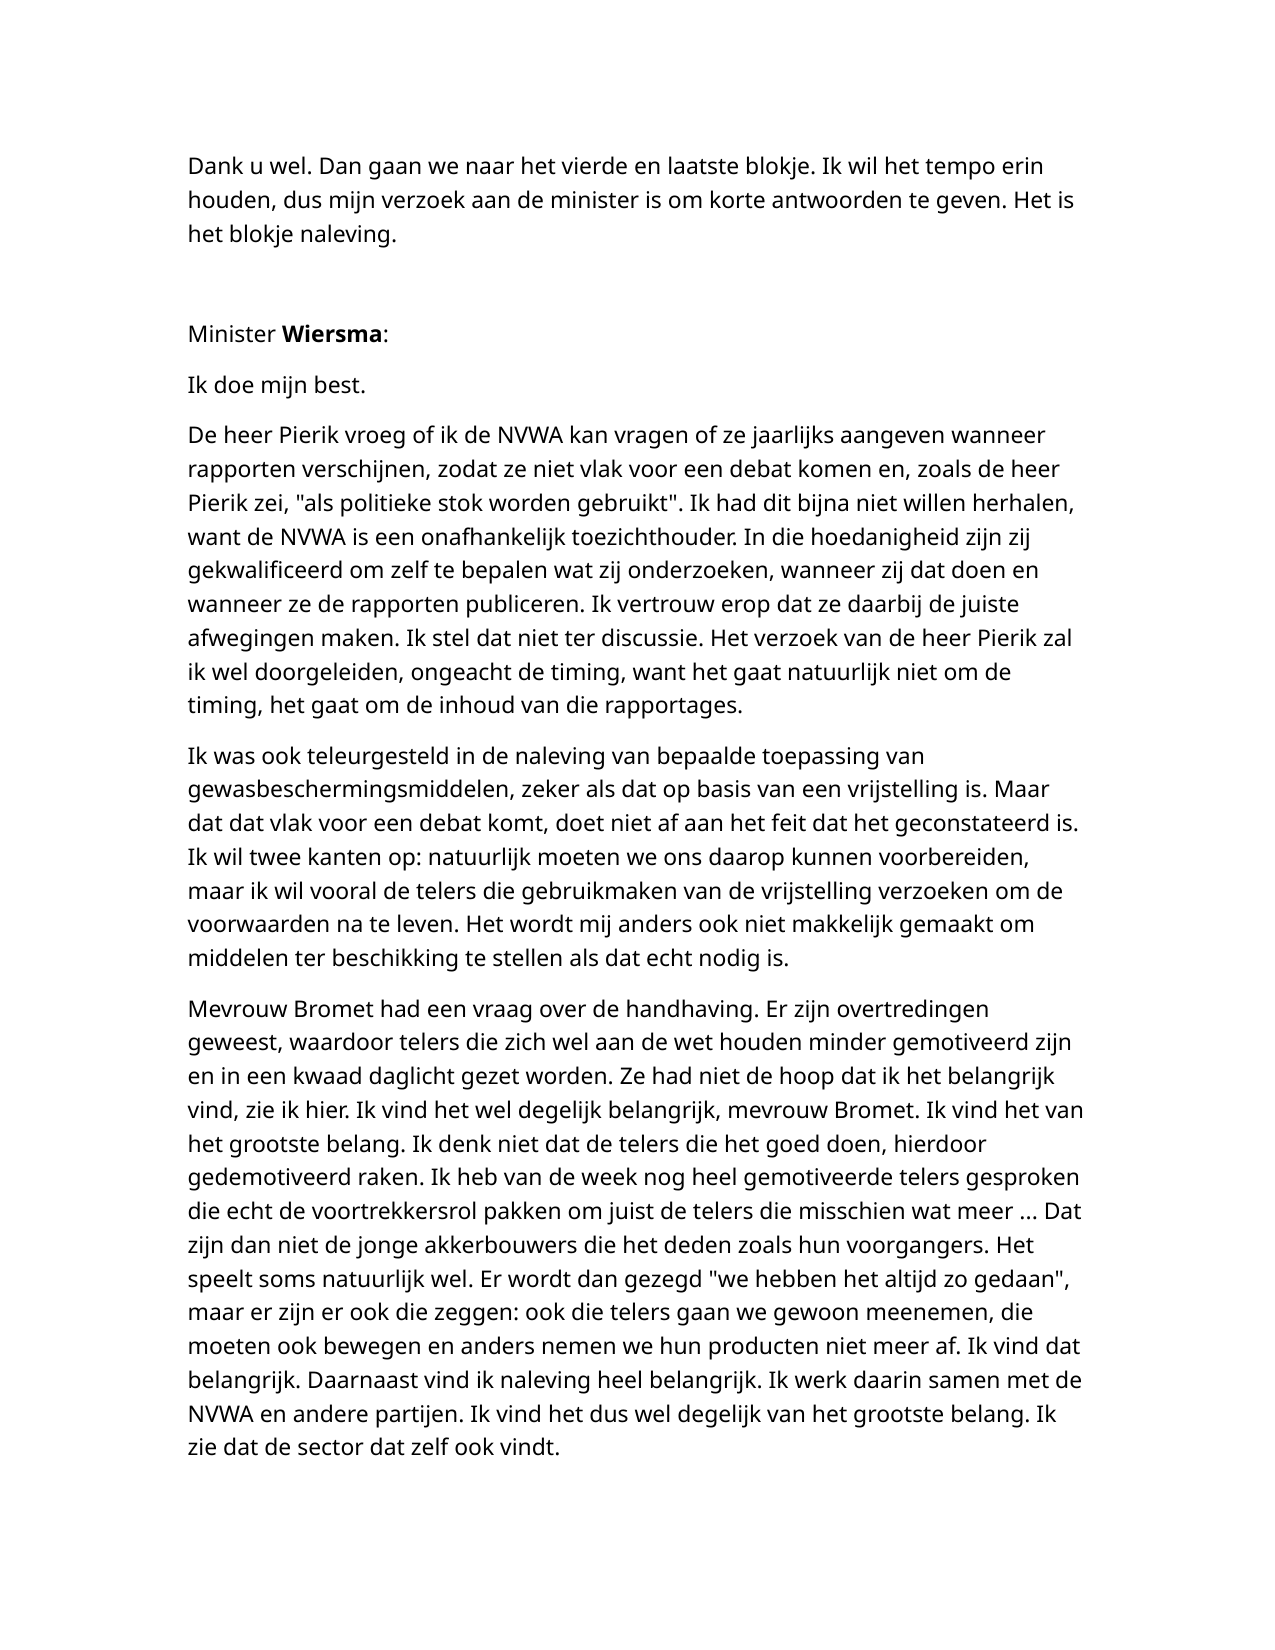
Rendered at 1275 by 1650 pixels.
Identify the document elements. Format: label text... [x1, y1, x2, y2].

text De heer Pierik vroeg of ik de NVWA kan vragen of ze jaarlijks aangeven wanneer rapporten verschijnen, zodat ze niet vlak voor een debat komen en, zoals de heer Pierik zei, "als politieke stok worden gebruikt". Ik had dit bijna niet willen herhalen, want de NVWA is een onafhankelijk toezichthouder. In die hoedanigheid zijn zij gekwalificeerd om zelf te bepalen wat zij onderzoeken, wanneer zij dat doen en wanneer ze de rapporten publiceren. Ik vertrouw erop dat ze daarbij de juiste afwegingen maken. Ik stel dat niet ter discussie. Het verzoek van de heer Pierik zal ik wel doorgeleiden, ongeacht de timing, want het gaat natuurlijk niet om de timing, het gaat om de inhoud van die rapportages. [187, 419, 1087, 720]
text Mevrouw Bromet had een vraag over de handhaving. Er zijn overtredingen geweest, waardoor telers die zich wel aan de wet houden minder gemotiveerd zijn en in een kwaad daglicht gezet worden. Ze had niet de hoop dat ik het belangrijk vind, zie ik hier. Ik vind het wel degelijk belangrijk, mevrouw Bromet. Ik vind het van het grootste belang. Ik denk niet dat de telers die het goed doen, hierdoor gedemotiveerd raken. Ik heb van de week nog heel gemotiveerde telers gesproken die echt de voortrekkersrol pakken om juist de telers die misschien wat meer ... Dat zijn dan niet de jonge akkerbouwers die het deden zoals hun voorgangers. Het speelt soms natuurlijk wel. Er wordt dan gezegd "we hebben het altijd zo gedaan", maar er zijn er ook die zeggen: ook die telers gaan we gewoon meenemen, die moeten ook bewegen en anders nemen we hun producten niet meer af. Ik vind dat belangrijk. Daarnaast vind ik naleving heel belangrijk. Ik werk daarin samen met de NVWA en andere partijen. Ik vind het dus wel degelijk van het grootste belang. Ik zie dat de sector dat zelf ook vindt. [187, 992, 1087, 1462]
text Ik doe mijn best. [187, 369, 1087, 400]
text Minister Wiersma: [187, 318, 1087, 349]
text Ik was ook teleurgesteld in de naleving van bepaalde toepassing van gewasbeschermingsmiddelen, zeker als dat op basis van een vrijstelling is. Maar dat dat vlak voor een debat komt, doet niet af aan het feit dat het geconstateerd is. Ik wil twee kanten op: natuurlijk moeten we ons daarop kunnen voorbereiden, maar ik wil vooral de telers die gebruikmaken van de vrijstelling verzoeken om de voorwaarden na te leven. Het wordt mij anders ook niet makkelijk gemaakt om middelen ter beschikking te stellen als dat echt nodig is. [187, 739, 1087, 973]
text Dank u wel. Dan gaan we naar het vierde en laatste blokje. Ik wil het tempo erin houden, dus mijn verzoek aan de minister is om korte antwoorden te geven. Het is het blokje naleving. [187, 150, 1087, 249]
